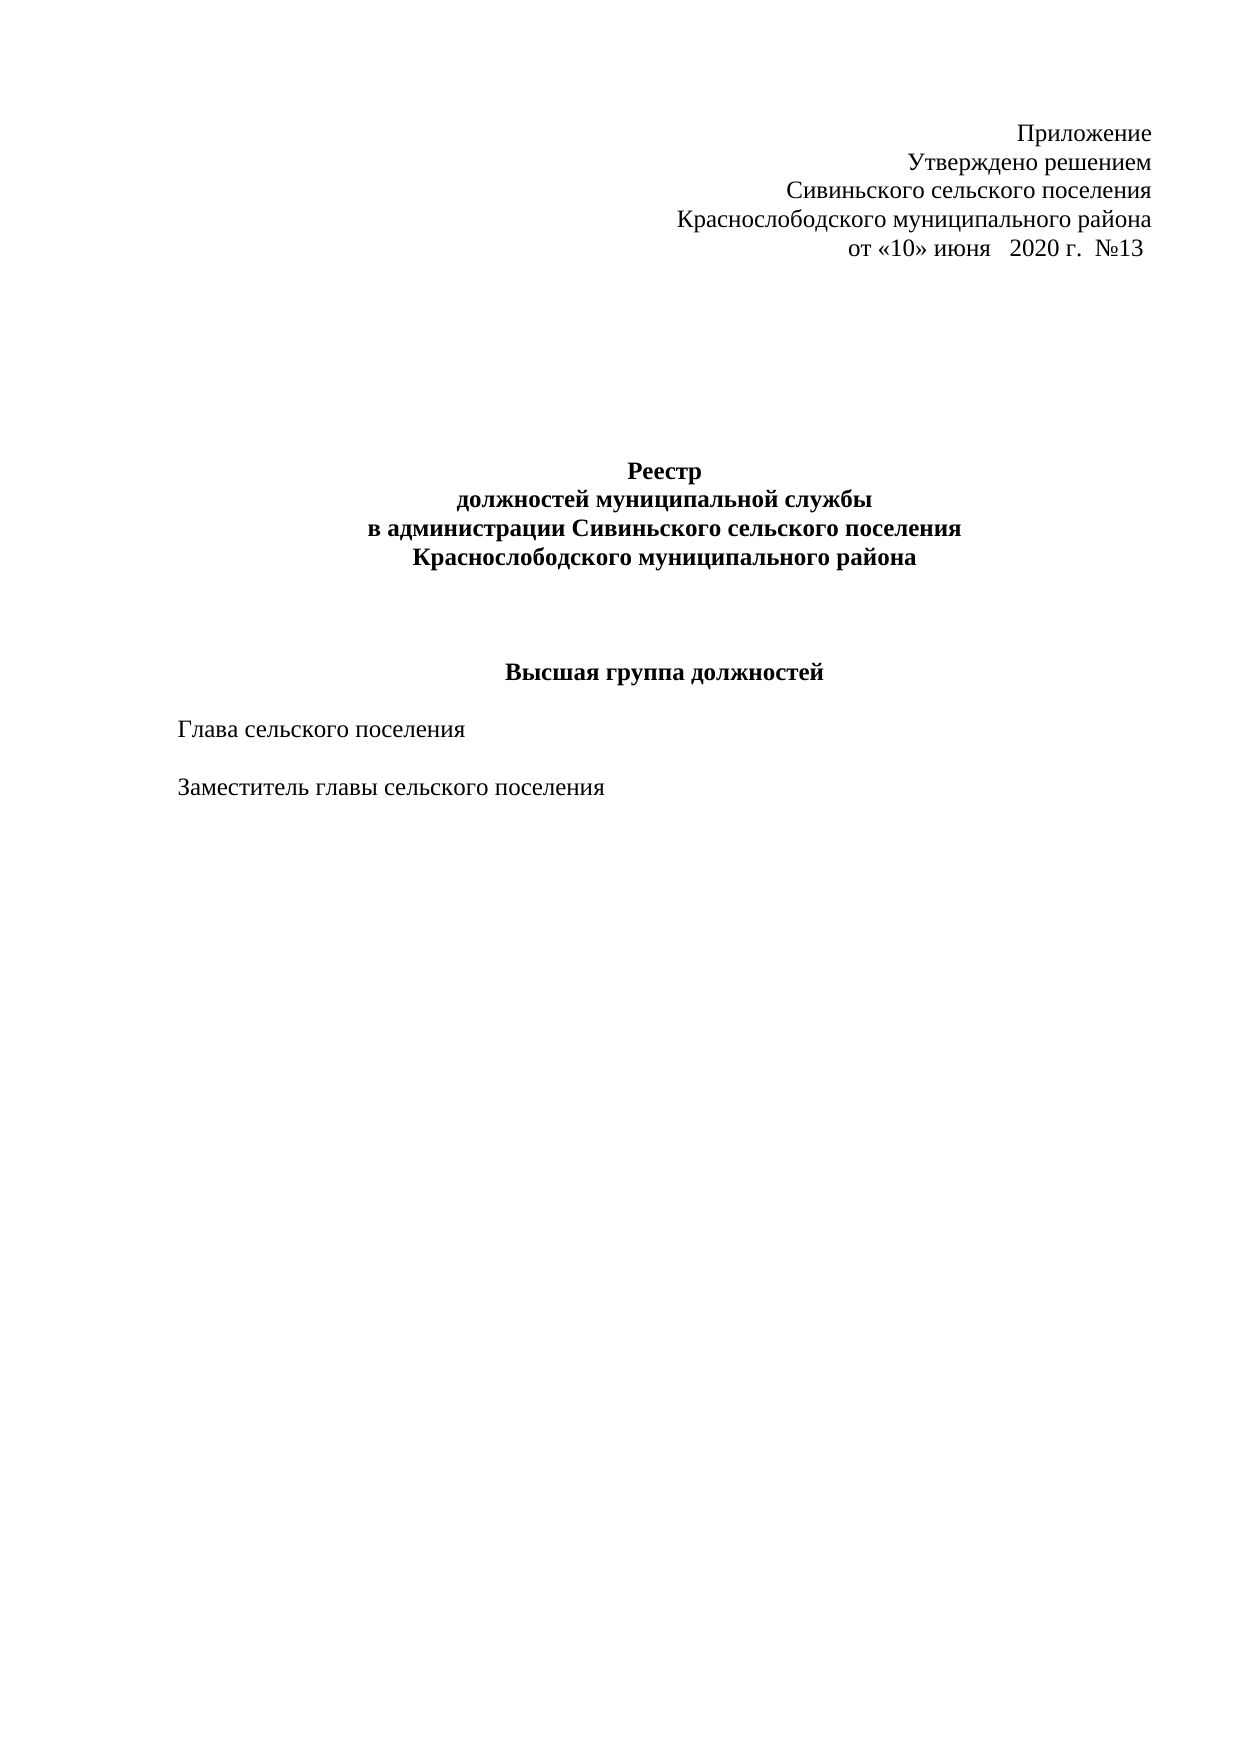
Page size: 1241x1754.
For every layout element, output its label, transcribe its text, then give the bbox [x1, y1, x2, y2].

text должностей муниципальной службы [177, 484, 1152, 513]
text Приложение [177, 118, 1152, 147]
text Высшая группа должностей [177, 657, 1152, 686]
text в администрации Сивиньского сельского поселения [177, 513, 1152, 542]
text Краснослободского муниципального района [177, 542, 1152, 571]
text от «10» июня 2020 г. №13 [177, 233, 1152, 262]
text Глава сельского поселения [177, 714, 1152, 743]
text Утверждено решением [177, 147, 1152, 176]
text Краснослободского муниципального района [177, 204, 1152, 233]
text Реестр [177, 456, 1152, 484]
text Заместитель главы сельского поселения [177, 772, 1152, 801]
text Сивиньского сельского поселения [177, 176, 1152, 204]
